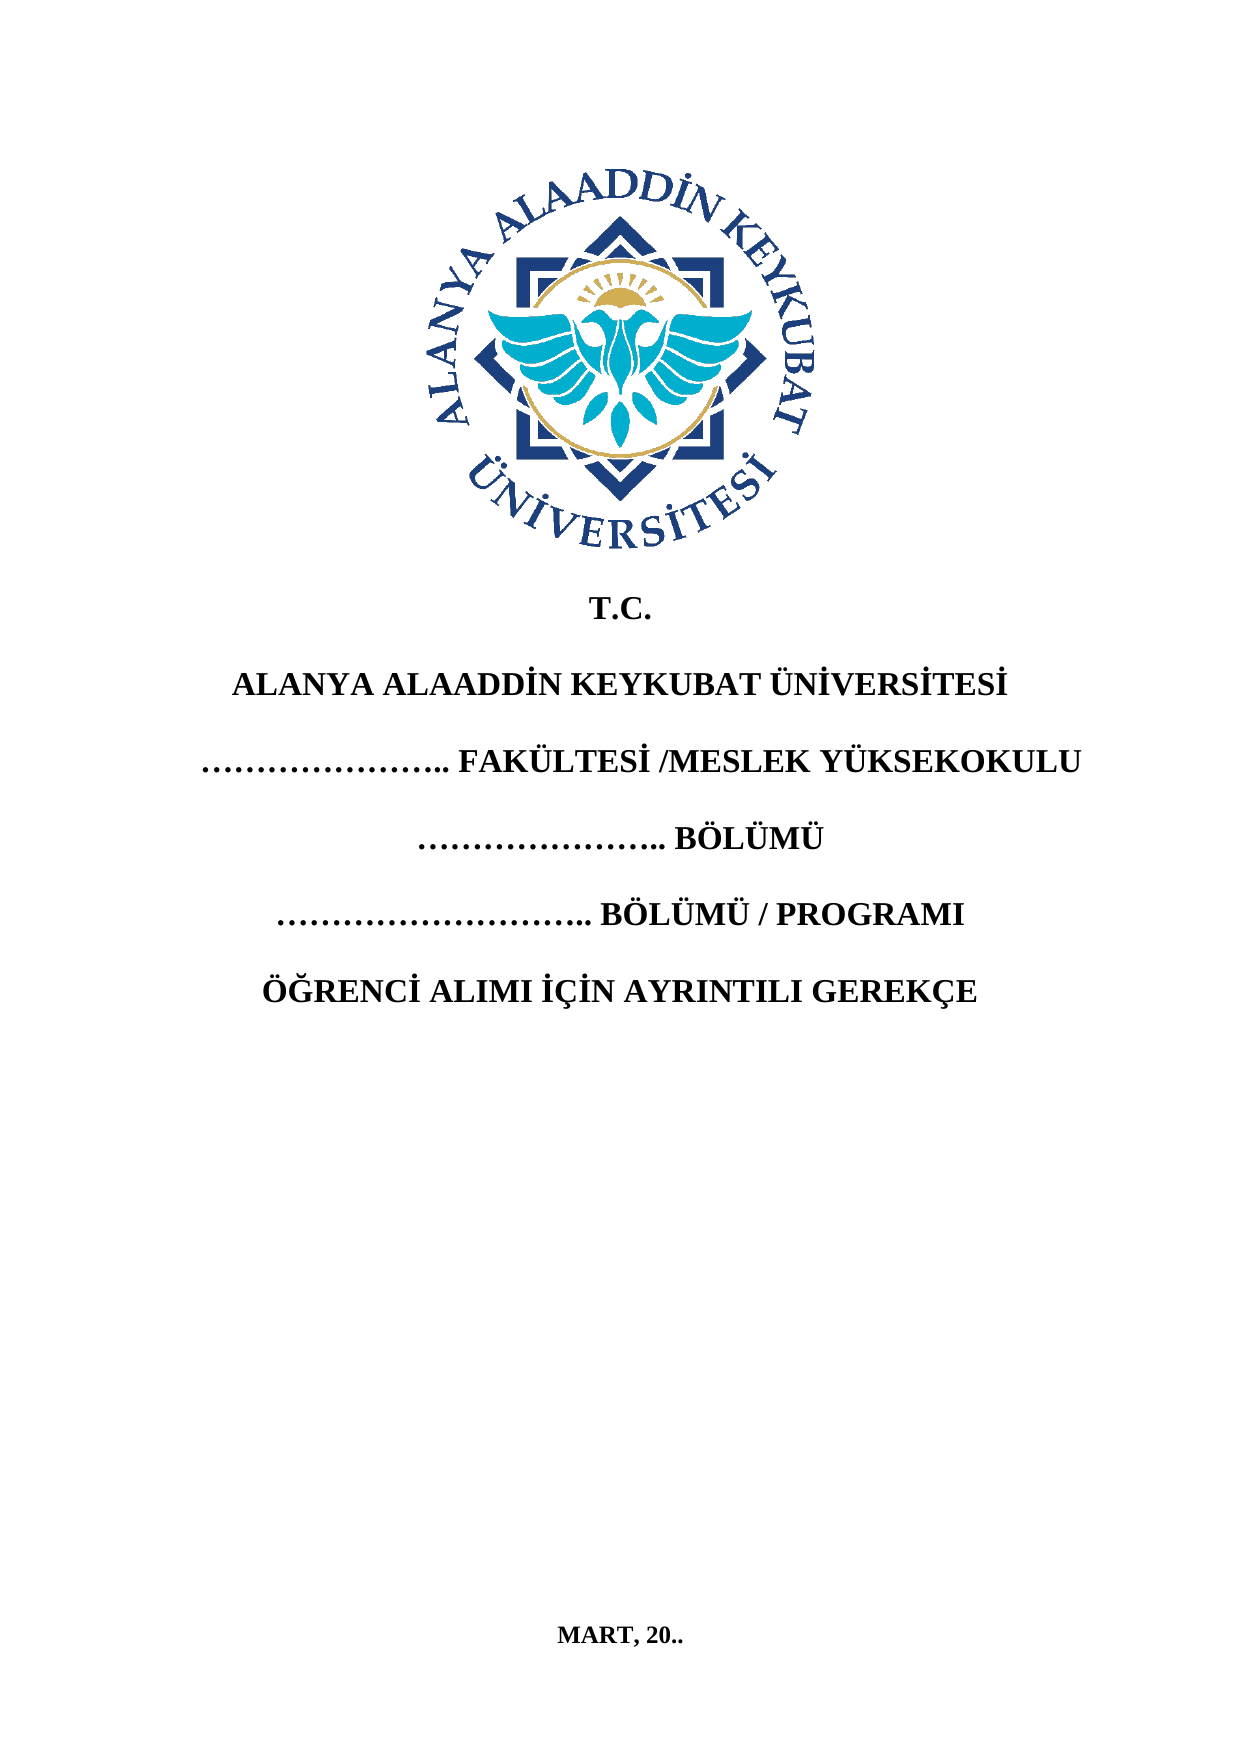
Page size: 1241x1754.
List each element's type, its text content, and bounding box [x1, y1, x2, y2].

text T.C. [148, 588, 1093, 626]
text MART, 20.. [148, 1621, 1093, 1649]
text ÖĞRENCİ ALIMI İÇİN AYRINTILI GEREKÇE [148, 971, 1093, 1010]
text ALANYA ALAADDİN KEYKUBAT ÜNİVERSİTESİ [148, 665, 1093, 703]
picture [280, 147, 960, 570]
text ………………….. BÖLÜMÜ [148, 818, 1093, 856]
text ……………………….. BÖLÜMÜ / PROGRAMI [148, 895, 1093, 933]
text ………………….. FAKÜLTESİ /MESLEK YÜKSEKOKULU [148, 741, 1093, 780]
